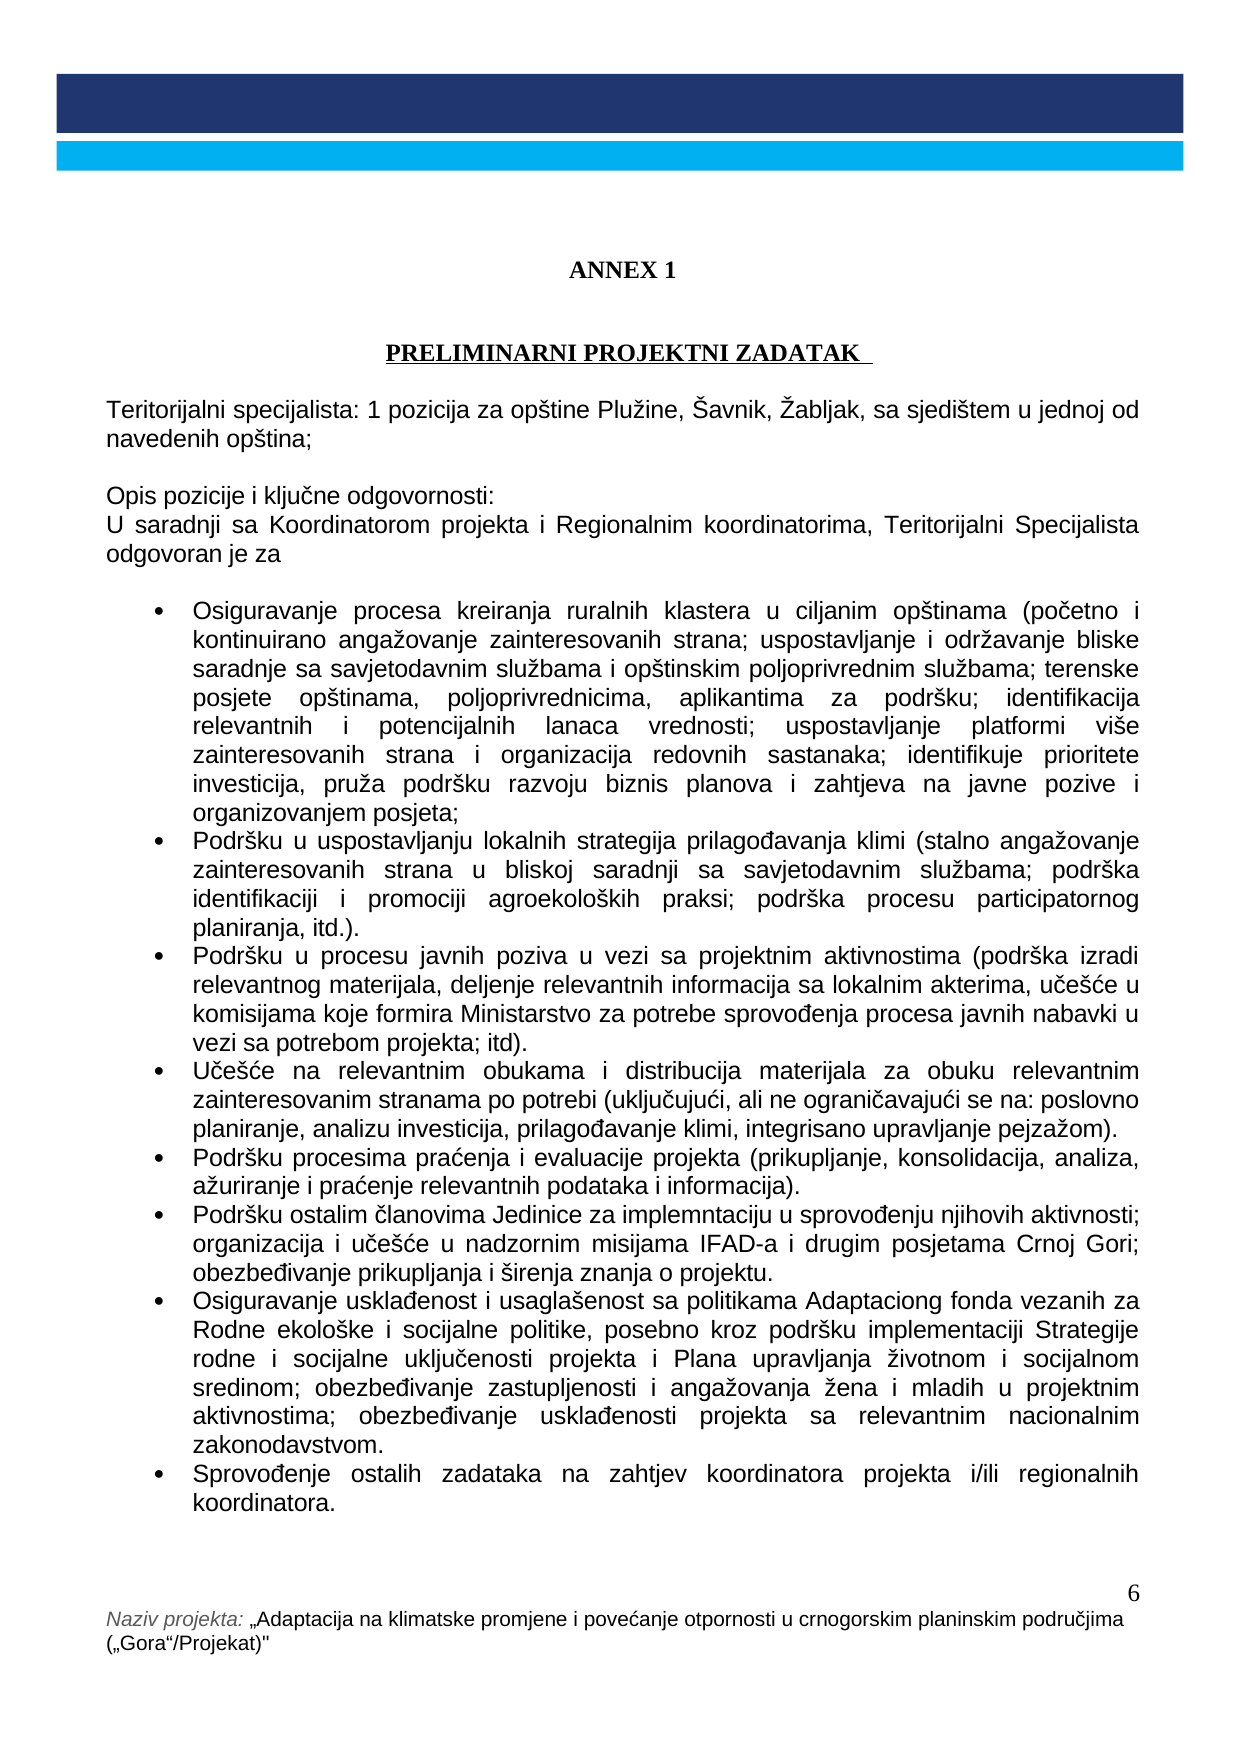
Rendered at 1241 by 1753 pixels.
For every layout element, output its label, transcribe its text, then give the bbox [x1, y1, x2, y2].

list Osiguravanje usklađenost i usaglašenost sa politikama Adaptaciong fonda vezanih za Rodne ekološke i socijalne politike, posebno kroz podršku implementaciji Strategije rodne i socijalne uključenosti projekta i Plana upravljanja životnom i socijalnom sredinom; obezbeđivanje zastupljenosti i angažovanja žena i mladih u projektnim aktivnostima; obezbeđivanje usklađenosti projekta sa relevantnim nacionalnim zakonodavstvom. [155, 1286, 1140, 1459]
list Učešće na relevantnim obukama i distribucija materijala za obuku relevantnim zainteresovanim stranama po potrebi (uključujući, ali ne ograničavajući se na: poslovno planiranje, analizu investicija, prilagođavanje klimi, integrisano upravljanje pejzažom). [155, 1056, 1140, 1143]
list Podršku u procesu javnih poziva u vezi sa projektnim aktivnostima (podrška izradi relevantnog materijala, deljenje relevantnih informacija sa lokalnim akterima, učešće u komisijama koje formira Ministarstvo za potrebe sprovođenja procesa javnih nabavki u vezi sa potrebom projekta; itd). [155, 941, 1140, 1056]
list Osiguravanje procesa kreiranja ruralnih klastera u ciljanim opštinama (početno i kontinuirano angažovanje zainteresovanih strana; uspostavljanje i održavanje bliske saradnje sa savjetodavnim službama i opštinskim poljoprivrednim službama; terenske posjete opštinama, poljoprivrednicima, aplikantima za podršku; identifikacija relevantnih i potencijalnih lanaca vrednosti; uspostavljanje platformi više zainteresovanih strana i organizacija redovnih sastanaka; identifikuje prioritete investicija, pruža podršku razvoju biznis planova i zahtjeva na javne pozive i organizovanjem posjeta; [155, 596, 1140, 826]
text Teritorijalni specijalista: 1 pozicija za opštine Plužine, Šavnik, Žabljak, sa sjedištem u jednoj od navedenih opština; [106, 395, 1140, 453]
text ANNEX 1 [106, 255, 1140, 284]
text U saradnji sa Koordinatorom projekta i Regionalnim koordinatorima, Teritorijalni Specijalista odgovoran je za [106, 510, 1140, 568]
text Opis pozicije i ključne odgovornosti: [106, 481, 1140, 510]
list Sprovođenje ostalih zadataka na zahtjev koordinatora projekta i/ili regionalnih koordinatora. [155, 1459, 1140, 1516]
list Podršku procesima praćenja i evaluacije projekta (prikupljanje, konsolidacija, analiza, ažuriranje i praćenje relevantnih podataka i informacija). [155, 1143, 1140, 1200]
text PRELIMINARNI PROJEKTNI ZADATAK [106, 338, 1140, 366]
list Podršku u uspostavljanju lokalnih strategija prilagođavanja klimi (stalno angažovanje zainteresovanih strana u bliskoj saradnji sa savjetodavnim službama; podrška identifikaciji i promociji agroekoloških praksi; podrška procesu participatornog planiranja, itd.). [155, 826, 1140, 941]
list Podršku ostalim članovima Jedinice za implemntaciju u sprovođenju njihovih aktivnosti; organizacija i učešće u nadzornim misijama IFAD-a i drugim posjetama Crnoj Gori; obezbeđivanje prikupljanja i širenja znanja o projektu. [155, 1200, 1140, 1286]
